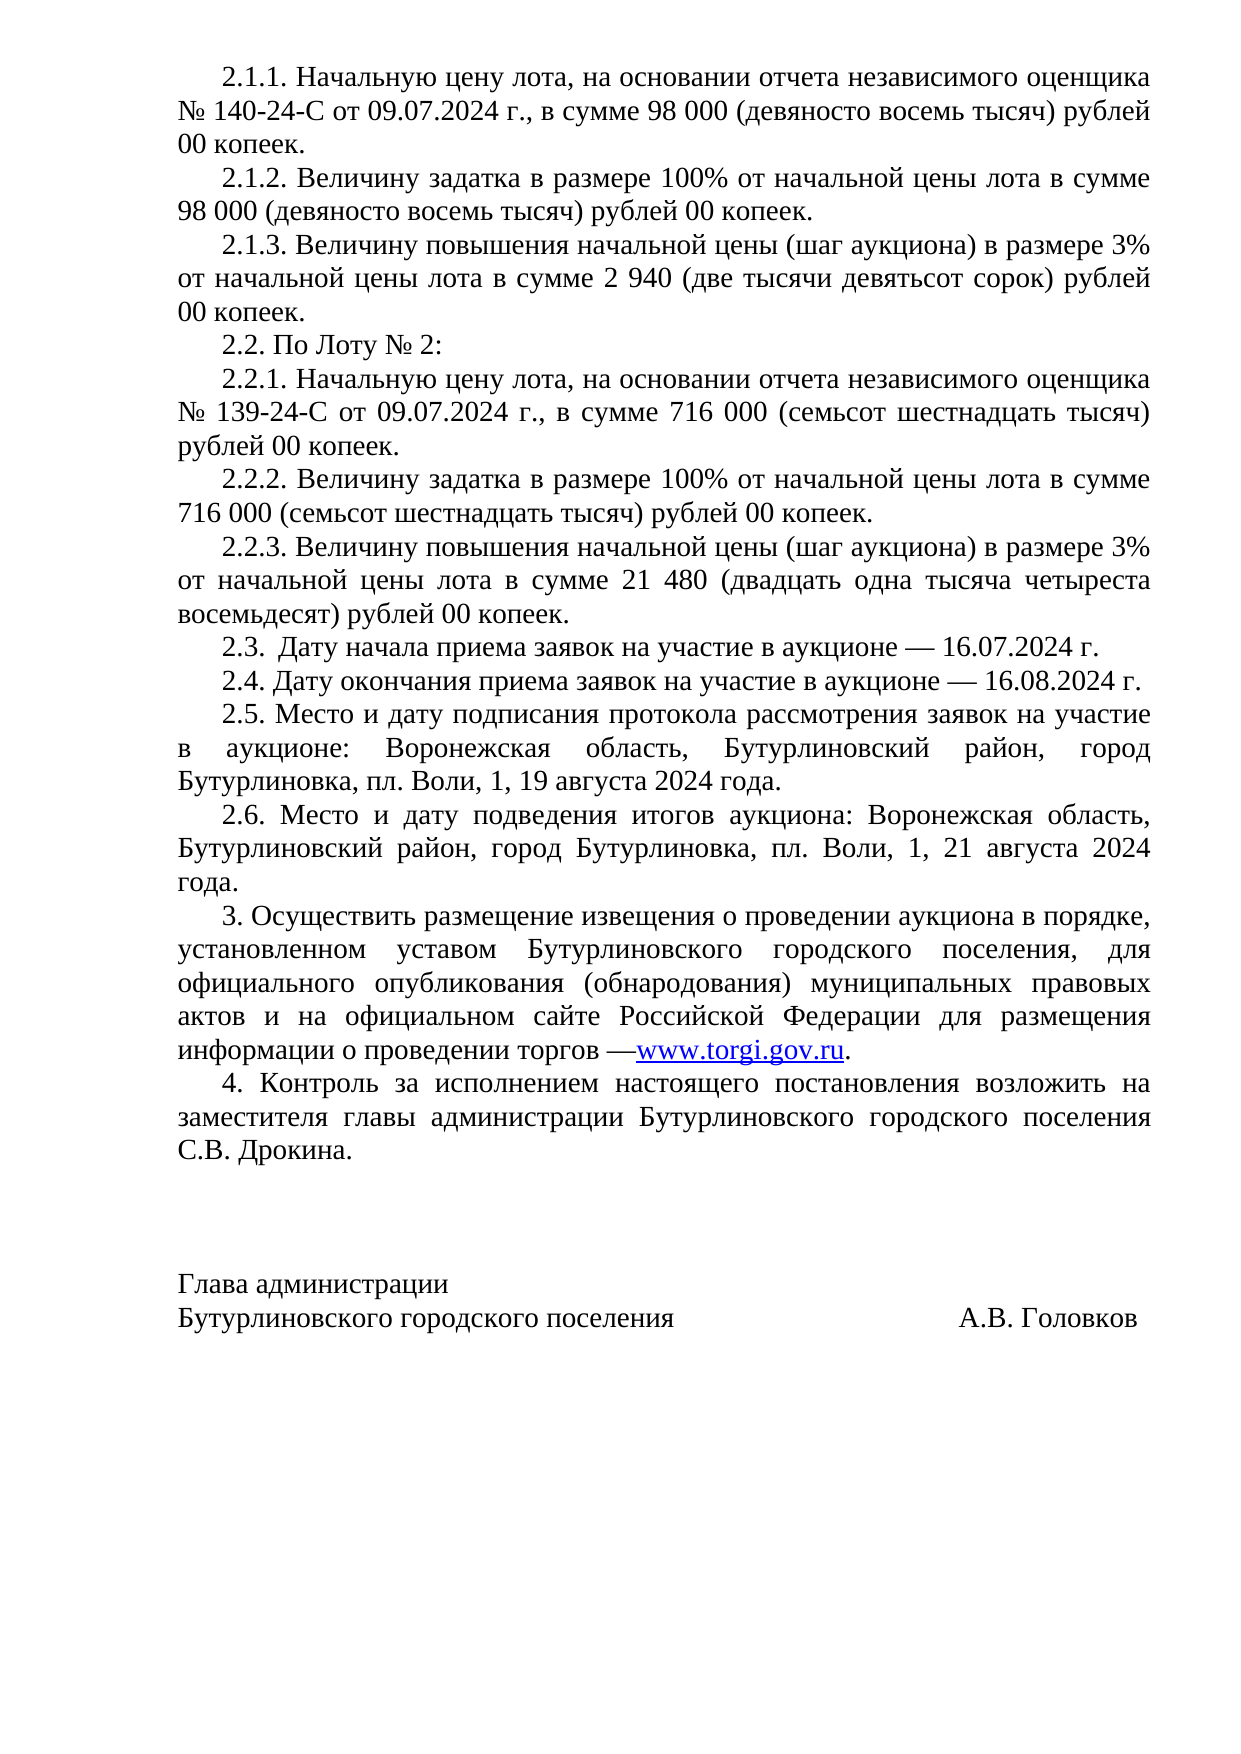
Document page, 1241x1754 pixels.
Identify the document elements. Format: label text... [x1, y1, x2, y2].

text Глава администрации [177, 1267, 1152, 1300]
text 3. Осуществить размещение извещения о проведении аукциона в порядке, установленном уставом Бутурлиновского городского поселения, для официального опубликования (обнародования) муниципальных правовых актов и на официальном сайте Российской Федерации для размещения информации о проведении торгов —www.torgi.gov.ru. [177, 898, 1152, 1065]
text 2.1.2. Величину задатка в размере 100% от начальной цены лота в сумме 98 000 (девяносто восемь тысяч) рублей 00 копеек. [177, 160, 1152, 227]
text Бутурлиновского городского поселения А.В. Головков [177, 1300, 1152, 1334]
text 2.3. Дату начала приема заявок на участие в аукционе — 16.07.2024 г. [177, 629, 1152, 663]
text 2.6. Место и дату подведения итогов аукциона: Воронежская область, Бутурлиновский район, город Бутурлиновка, пл. Воли, 1, 21 августа 2024 года. [177, 797, 1152, 898]
text 2.2.2. Величину задатка в размере 100% от начальной цены лота в сумме 716 000 (семьсот шестнадцать тысяч) рублей 00 копеек. [177, 462, 1152, 529]
text 2.2. По Лоту № 2: [177, 327, 1152, 361]
text 2.2.1. Начальную цену лота, на основании отчета независимого оценщика № 139-24-С от 09.07.2024 г., в сумме 716 000 (семьсот шестнадцать тысяч) рублей 00 копеек. [177, 361, 1152, 462]
text 2.1.3. Величину повышения начальной цены (шаг аукциона) в размере 3% от начальной цены лота в сумме 2 940 (две тысячи девятьсот сорок) рублей 00 копеек. [177, 227, 1152, 327]
text 2.5. Место и дату подписания протокола рассмотрения заявок на участие в аукционе: Воронежская область, Бутурлиновский район, город Бутурлиновка, пл. Воли, 1, 19 августа 2024 года. [177, 696, 1152, 797]
text 2.1.1. Начальную цену лота, на основании отчета независимого оценщика № 140-24-С от 09.07.2024 г., в сумме 98 000 (девяносто восемь тысяч) рублей 00 копеек. [177, 59, 1152, 160]
text 2.4. Дату окончания приема заявок на участие в аукционе — 16.08.2024 г. [177, 663, 1152, 696]
text 2.2.3. Величину повышения начальной цены (шаг аукциона) в размере 3% от начальной цены лота в сумме 21 480 (двадцать одна тысяча четыреста восемьдесят) рублей 00 копеек. [177, 529, 1152, 629]
text 4. Контроль за исполнением настоящего постановления возложить на заместителя главы администрации Бутурлиновского городского поселения С.В. Дрокина. [177, 1065, 1152, 1166]
